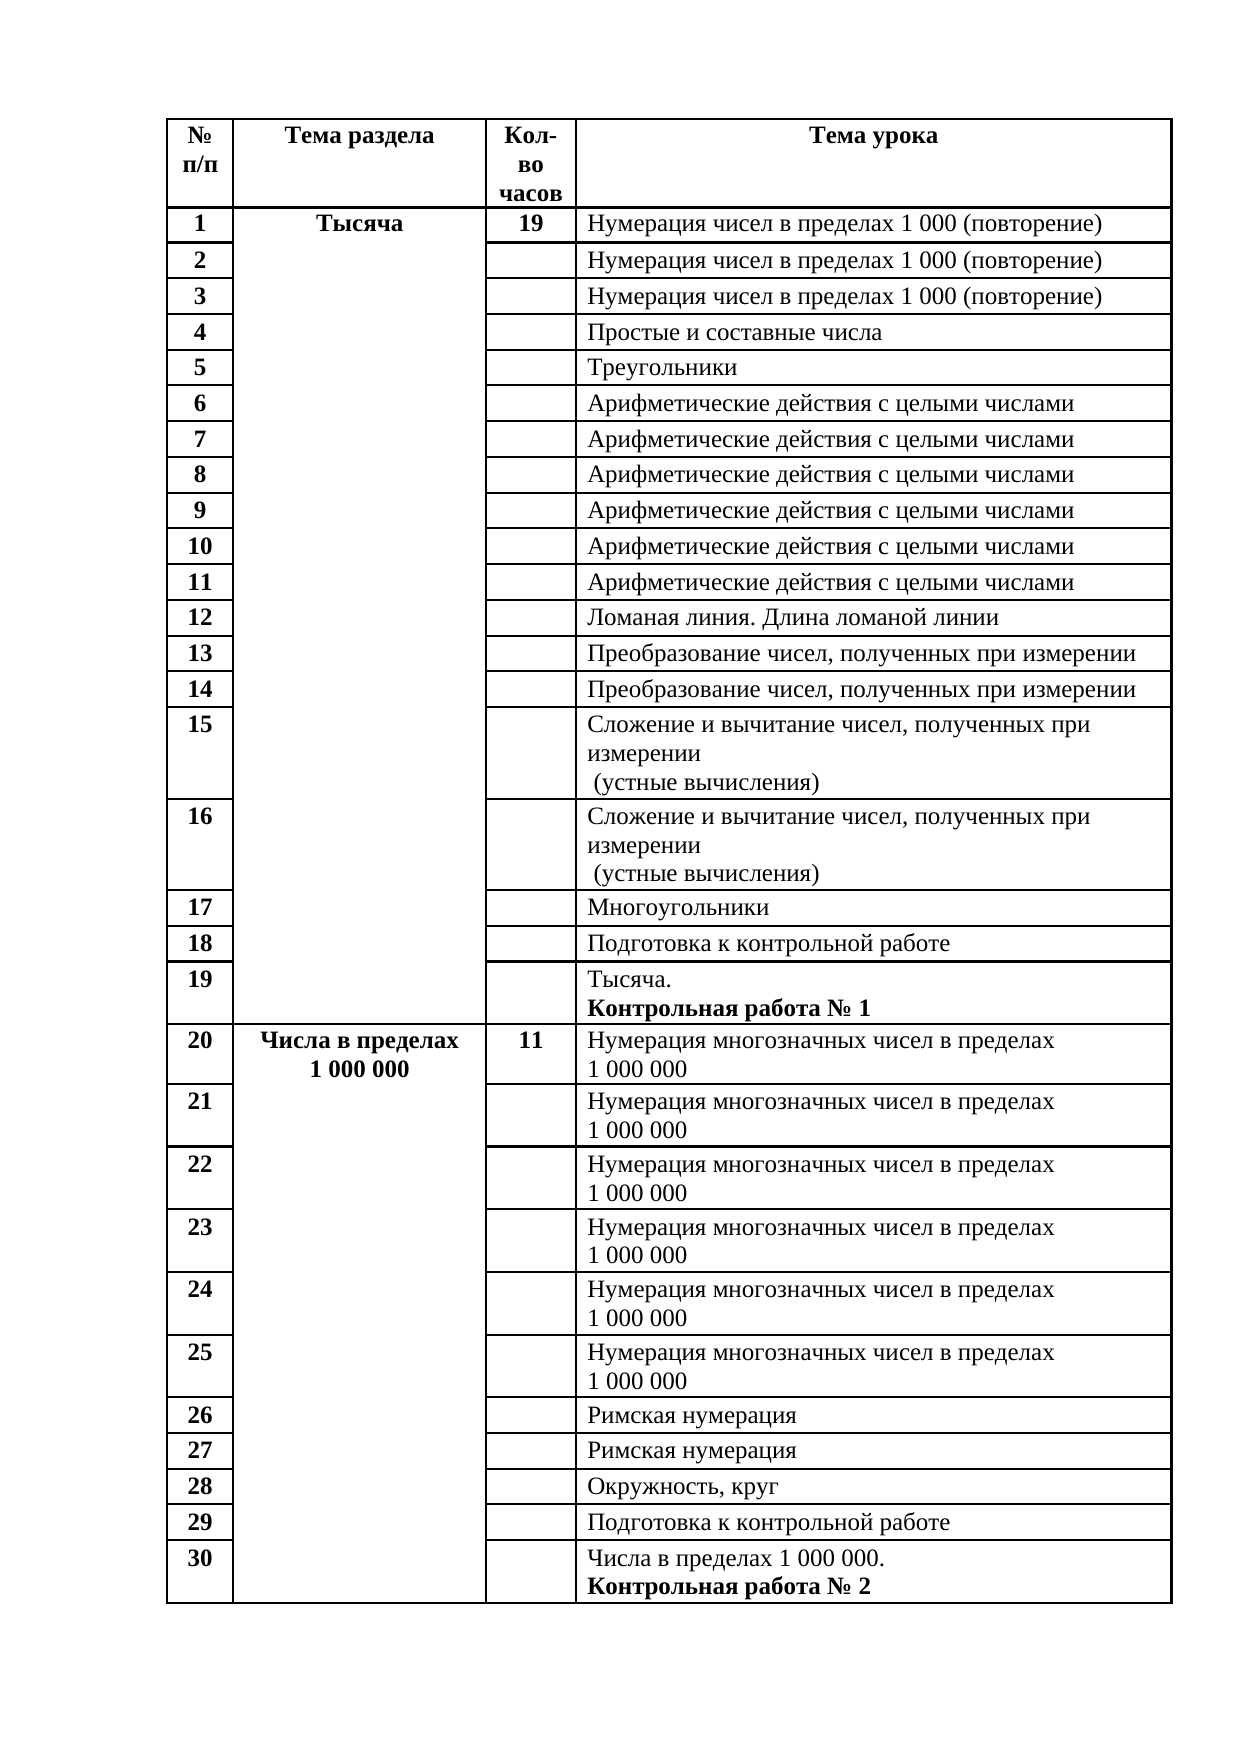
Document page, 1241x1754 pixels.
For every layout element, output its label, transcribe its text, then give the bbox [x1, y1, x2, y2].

table_cell [487, 244, 575, 277]
table_cell [487, 601, 575, 634]
table_cell [487, 529, 575, 563]
table_cell [487, 708, 575, 797]
table_cell [487, 386, 575, 420]
table_cell Тысяча [234, 209, 485, 1023]
table_cell Арифметические действия с целыми числами [577, 386, 1170, 420]
table_cell Нумерация чисел в пределах 1 000 (повторение) [577, 209, 1170, 241]
table_cell Нумерация многозначных чисел в пределах 1 000 000 [577, 1336, 1170, 1396]
table_header Тема раздела [234, 120, 485, 206]
table_cell 5 [168, 351, 232, 384]
table_cell 11 [168, 565, 232, 599]
table_cell Треугольники [577, 351, 1170, 384]
table_cell [487, 1148, 575, 1208]
table_cell 14 [168, 672, 232, 706]
table_cell Тысяча. Контрольная работа № 1 [577, 963, 1170, 1023]
table_cell [487, 1336, 575, 1396]
table_cell [487, 1434, 575, 1468]
table_cell 25 [168, 1336, 232, 1396]
table_cell 16 [168, 800, 232, 889]
table_cell 10 [168, 529, 232, 563]
table_cell 22 [168, 1148, 232, 1208]
table_cell Преобразование чисел, полученных при измерении [577, 637, 1170, 670]
table_cell Подготовка к контрольной работе [577, 1505, 1170, 1539]
table_cell 23 [168, 1210, 232, 1271]
table_cell 30 [168, 1541, 232, 1602]
table_cell Нумерация многозначных чисел в пределах 1 000 000 [577, 1210, 1170, 1271]
table_cell [487, 351, 575, 384]
table_cell Сложение и вычитание чисел, полученных при измерении (устные вычисления) [577, 800, 1170, 889]
table_cell [487, 637, 575, 670]
table_cell [487, 565, 575, 599]
table_cell 8 [168, 458, 232, 492]
table_cell [487, 1505, 575, 1539]
table_cell [487, 1398, 575, 1432]
table_cell Преобразование чисел, полученных при измерении [577, 672, 1170, 706]
table_cell [487, 315, 575, 349]
table_cell Числа в пределах 1 000 000 [234, 1025, 485, 1602]
table_cell [487, 1085, 575, 1145]
table_cell Арифметические действия с целыми числами [577, 494, 1170, 527]
table_cell 19 [168, 963, 232, 1023]
table_cell 17 [168, 891, 232, 924]
table_cell Арифметические действия с целыми числами [577, 422, 1170, 456]
table_cell Подготовка к контрольной работе [577, 927, 1170, 960]
table_cell 11 [487, 1025, 575, 1083]
table_cell [487, 494, 575, 527]
table_cell 13 [168, 637, 232, 670]
table_cell 19 [487, 209, 575, 241]
table_cell Римская нумерация [577, 1434, 1170, 1468]
table_cell [487, 1541, 575, 1602]
table_cell [487, 1273, 575, 1333]
table_cell [487, 458, 575, 492]
table_cell Арифметические действия с целыми числами [577, 458, 1170, 492]
table_cell Окружность, круг [577, 1470, 1170, 1503]
table_cell [487, 279, 575, 313]
table_cell Нумерация чисел в пределах 1 000 (повторение) [577, 279, 1170, 313]
table_cell 15 [168, 708, 232, 797]
table_cell [487, 1470, 575, 1503]
table_cell Многоугольники [577, 891, 1170, 924]
table_cell [487, 672, 575, 706]
table_cell 3 [168, 279, 232, 313]
table_cell 20 [168, 1025, 232, 1083]
table_cell [487, 963, 575, 1023]
table_cell 26 [168, 1398, 232, 1432]
table_cell 6 [168, 386, 232, 420]
table_cell 2 [168, 244, 232, 277]
table_cell 7 [168, 422, 232, 456]
table_cell [487, 1210, 575, 1271]
table_cell 27 [168, 1434, 232, 1468]
table_cell Арифметические действия с целыми числами [577, 529, 1170, 563]
table_cell 1 [168, 209, 232, 241]
table_cell 9 [168, 494, 232, 527]
table_cell 12 [168, 601, 232, 634]
table_cell Нумерация многозначных чисел в пределах 1 000 000 [577, 1148, 1170, 1208]
table_cell 29 [168, 1505, 232, 1539]
table_header Кол-во часов [487, 120, 575, 206]
table_cell Римская нумерация [577, 1398, 1170, 1432]
table_header № п/п [168, 120, 232, 206]
table_cell 4 [168, 315, 232, 349]
table_cell Нумерация чисел в пределах 1 000 (повторение) [577, 244, 1170, 277]
table_cell [487, 800, 575, 889]
table_cell Простые и составные числа [577, 315, 1170, 349]
table_cell 21 [168, 1085, 232, 1145]
table_cell Числа в пределах 1 000 000. Контрольная работа № 2 [577, 1541, 1170, 1602]
table_cell 18 [168, 927, 232, 960]
table_header Тема урока [577, 120, 1170, 206]
table_cell 28 [168, 1470, 232, 1503]
table_cell [487, 422, 575, 456]
table_cell Нумерация многозначных чисел в пределах 1 000 000 [577, 1273, 1170, 1333]
table_cell 24 [168, 1273, 232, 1333]
table_cell Сложение и вычитание чисел, полученных при измерении (устные вычисления) [577, 708, 1170, 797]
table_cell Нумерация многозначных чисел в пределах 1 000 000 [577, 1025, 1170, 1083]
table_cell Ломаная линия. Длина ломаной линии [577, 601, 1170, 634]
table_cell Нумерация многозначных чисел в пределах 1 000 000 [577, 1085, 1170, 1145]
table_cell [487, 891, 575, 924]
table_cell Арифметические действия с целыми числами [577, 565, 1170, 599]
table_cell [487, 927, 575, 960]
